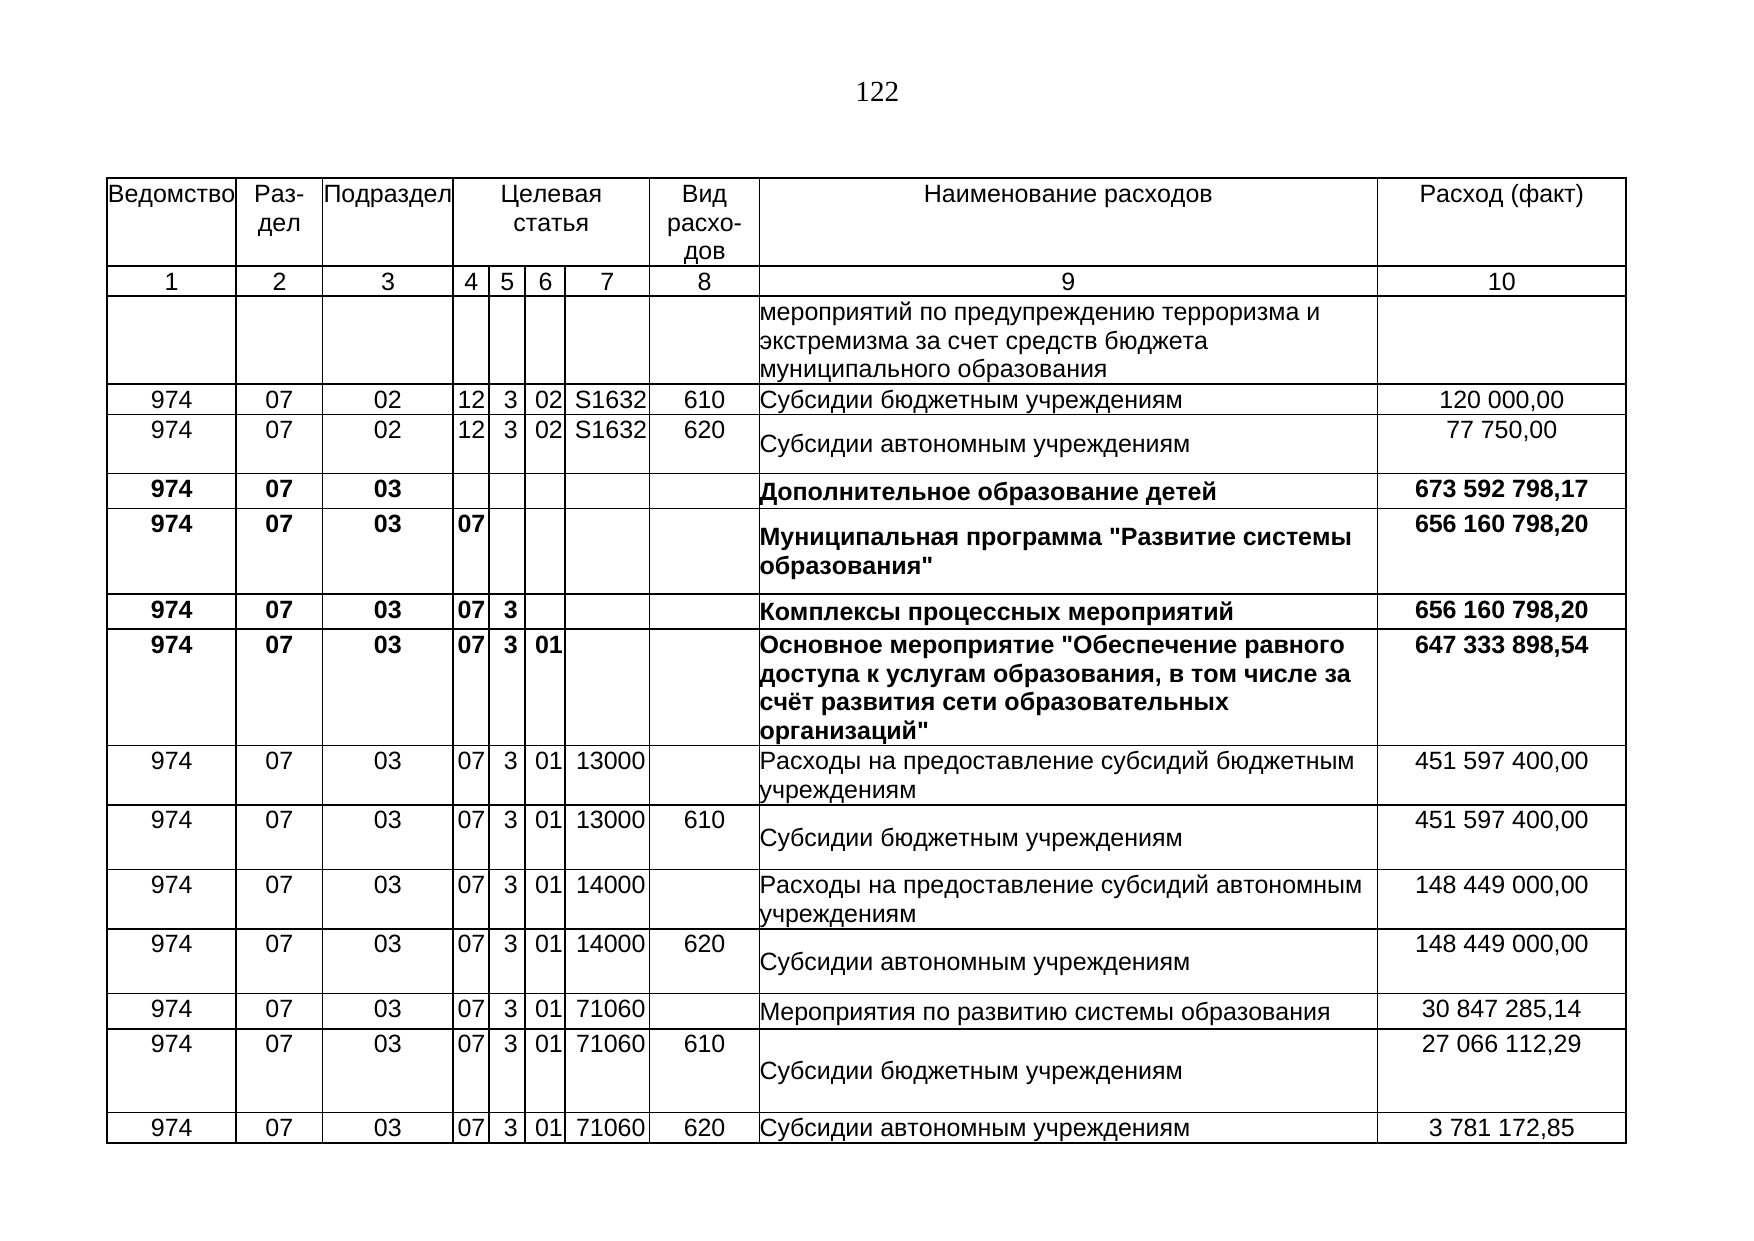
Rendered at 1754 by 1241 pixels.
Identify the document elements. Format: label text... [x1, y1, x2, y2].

table_cell 5 [490, 267, 524, 295]
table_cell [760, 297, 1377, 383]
table_cell 10 [1378, 267, 1625, 295]
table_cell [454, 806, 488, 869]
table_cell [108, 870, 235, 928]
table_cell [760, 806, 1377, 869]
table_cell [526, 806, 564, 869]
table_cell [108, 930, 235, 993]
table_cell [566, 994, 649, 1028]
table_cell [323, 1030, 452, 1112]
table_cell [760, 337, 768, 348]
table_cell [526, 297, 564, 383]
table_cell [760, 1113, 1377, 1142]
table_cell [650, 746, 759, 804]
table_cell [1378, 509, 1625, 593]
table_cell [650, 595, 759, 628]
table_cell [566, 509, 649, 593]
table_cell 8 [650, 267, 759, 295]
table_header Расход (факт) [1378, 179, 1625, 265]
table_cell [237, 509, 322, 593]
table_header Ведомство [108, 179, 235, 265]
table_cell 2 [237, 267, 322, 295]
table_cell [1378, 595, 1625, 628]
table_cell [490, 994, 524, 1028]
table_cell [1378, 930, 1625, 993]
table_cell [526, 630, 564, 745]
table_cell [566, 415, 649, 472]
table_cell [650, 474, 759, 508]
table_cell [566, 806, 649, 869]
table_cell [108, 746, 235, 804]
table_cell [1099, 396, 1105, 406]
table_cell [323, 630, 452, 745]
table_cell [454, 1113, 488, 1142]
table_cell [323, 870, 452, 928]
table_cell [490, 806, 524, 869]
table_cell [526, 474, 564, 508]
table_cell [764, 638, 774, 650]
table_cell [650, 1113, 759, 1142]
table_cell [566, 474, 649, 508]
table_cell 7 [566, 267, 649, 295]
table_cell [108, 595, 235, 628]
table_header Вид расхо-дов [650, 179, 759, 265]
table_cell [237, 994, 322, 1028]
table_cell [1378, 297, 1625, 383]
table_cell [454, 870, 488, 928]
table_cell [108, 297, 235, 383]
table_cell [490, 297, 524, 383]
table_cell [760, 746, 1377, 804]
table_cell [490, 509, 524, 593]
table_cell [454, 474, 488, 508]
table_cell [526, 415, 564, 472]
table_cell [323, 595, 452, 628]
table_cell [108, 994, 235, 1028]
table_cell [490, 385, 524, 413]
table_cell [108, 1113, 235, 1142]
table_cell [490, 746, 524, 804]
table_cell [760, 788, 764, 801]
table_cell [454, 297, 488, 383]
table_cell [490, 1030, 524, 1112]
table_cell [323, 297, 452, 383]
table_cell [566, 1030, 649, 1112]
table_cell 3 [323, 267, 452, 295]
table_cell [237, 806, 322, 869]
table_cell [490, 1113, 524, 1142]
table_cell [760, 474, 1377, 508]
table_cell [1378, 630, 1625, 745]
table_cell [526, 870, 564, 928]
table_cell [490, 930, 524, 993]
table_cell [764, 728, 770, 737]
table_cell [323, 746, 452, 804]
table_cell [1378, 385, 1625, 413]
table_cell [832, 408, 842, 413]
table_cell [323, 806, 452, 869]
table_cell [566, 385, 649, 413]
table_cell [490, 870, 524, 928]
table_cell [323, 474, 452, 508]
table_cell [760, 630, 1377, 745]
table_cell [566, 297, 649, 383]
table_cell 1 [108, 267, 235, 295]
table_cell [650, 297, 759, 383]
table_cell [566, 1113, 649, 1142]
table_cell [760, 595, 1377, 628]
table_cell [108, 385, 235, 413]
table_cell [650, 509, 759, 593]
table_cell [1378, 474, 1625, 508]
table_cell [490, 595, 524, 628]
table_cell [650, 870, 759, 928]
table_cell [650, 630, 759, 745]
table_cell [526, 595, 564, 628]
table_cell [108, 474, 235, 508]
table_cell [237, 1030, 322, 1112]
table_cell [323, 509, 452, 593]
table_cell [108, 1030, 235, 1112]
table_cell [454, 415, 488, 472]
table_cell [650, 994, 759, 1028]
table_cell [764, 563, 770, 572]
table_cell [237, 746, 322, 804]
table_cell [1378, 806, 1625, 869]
table_header Подраздел [323, 179, 452, 265]
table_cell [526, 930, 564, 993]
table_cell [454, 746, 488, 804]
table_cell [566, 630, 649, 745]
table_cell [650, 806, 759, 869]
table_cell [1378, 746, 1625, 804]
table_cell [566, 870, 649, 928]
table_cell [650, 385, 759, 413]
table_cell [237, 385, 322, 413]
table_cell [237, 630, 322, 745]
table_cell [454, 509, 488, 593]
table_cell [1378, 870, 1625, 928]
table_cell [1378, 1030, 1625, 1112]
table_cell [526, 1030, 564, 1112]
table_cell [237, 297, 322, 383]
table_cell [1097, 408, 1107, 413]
table_header Раз-дел [237, 179, 322, 265]
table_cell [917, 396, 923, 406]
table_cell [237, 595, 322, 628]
table_cell 9 [760, 267, 1377, 295]
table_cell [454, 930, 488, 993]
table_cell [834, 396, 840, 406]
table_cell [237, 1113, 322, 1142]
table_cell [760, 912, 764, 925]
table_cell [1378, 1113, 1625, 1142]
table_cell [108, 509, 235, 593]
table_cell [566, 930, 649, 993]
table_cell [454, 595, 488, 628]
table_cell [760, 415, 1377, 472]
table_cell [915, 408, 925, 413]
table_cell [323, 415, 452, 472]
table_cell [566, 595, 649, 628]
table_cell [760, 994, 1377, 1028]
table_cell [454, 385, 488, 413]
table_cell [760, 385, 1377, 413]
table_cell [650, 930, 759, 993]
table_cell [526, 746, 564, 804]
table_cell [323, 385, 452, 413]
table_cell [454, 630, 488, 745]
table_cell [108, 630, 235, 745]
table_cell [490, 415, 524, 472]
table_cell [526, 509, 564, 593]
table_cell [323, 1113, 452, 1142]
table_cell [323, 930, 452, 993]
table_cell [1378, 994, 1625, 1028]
table_header Наименование расходов [760, 179, 1377, 265]
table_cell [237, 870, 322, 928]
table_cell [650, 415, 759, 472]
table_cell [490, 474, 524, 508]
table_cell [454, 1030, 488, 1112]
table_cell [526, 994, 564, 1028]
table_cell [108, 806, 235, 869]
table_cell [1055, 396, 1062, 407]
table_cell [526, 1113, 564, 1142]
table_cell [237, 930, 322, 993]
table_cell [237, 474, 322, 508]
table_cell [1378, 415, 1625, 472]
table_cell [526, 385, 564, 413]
table_header Целевая статья [454, 179, 649, 265]
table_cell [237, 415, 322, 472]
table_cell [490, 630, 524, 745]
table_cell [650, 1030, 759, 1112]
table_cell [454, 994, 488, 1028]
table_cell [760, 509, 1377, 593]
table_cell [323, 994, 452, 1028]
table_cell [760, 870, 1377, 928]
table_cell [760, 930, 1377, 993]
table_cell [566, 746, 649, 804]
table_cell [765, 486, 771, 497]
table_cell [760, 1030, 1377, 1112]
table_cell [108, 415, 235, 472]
table_cell 6 [526, 267, 564, 295]
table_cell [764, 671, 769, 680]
table_cell 4 [454, 267, 488, 295]
